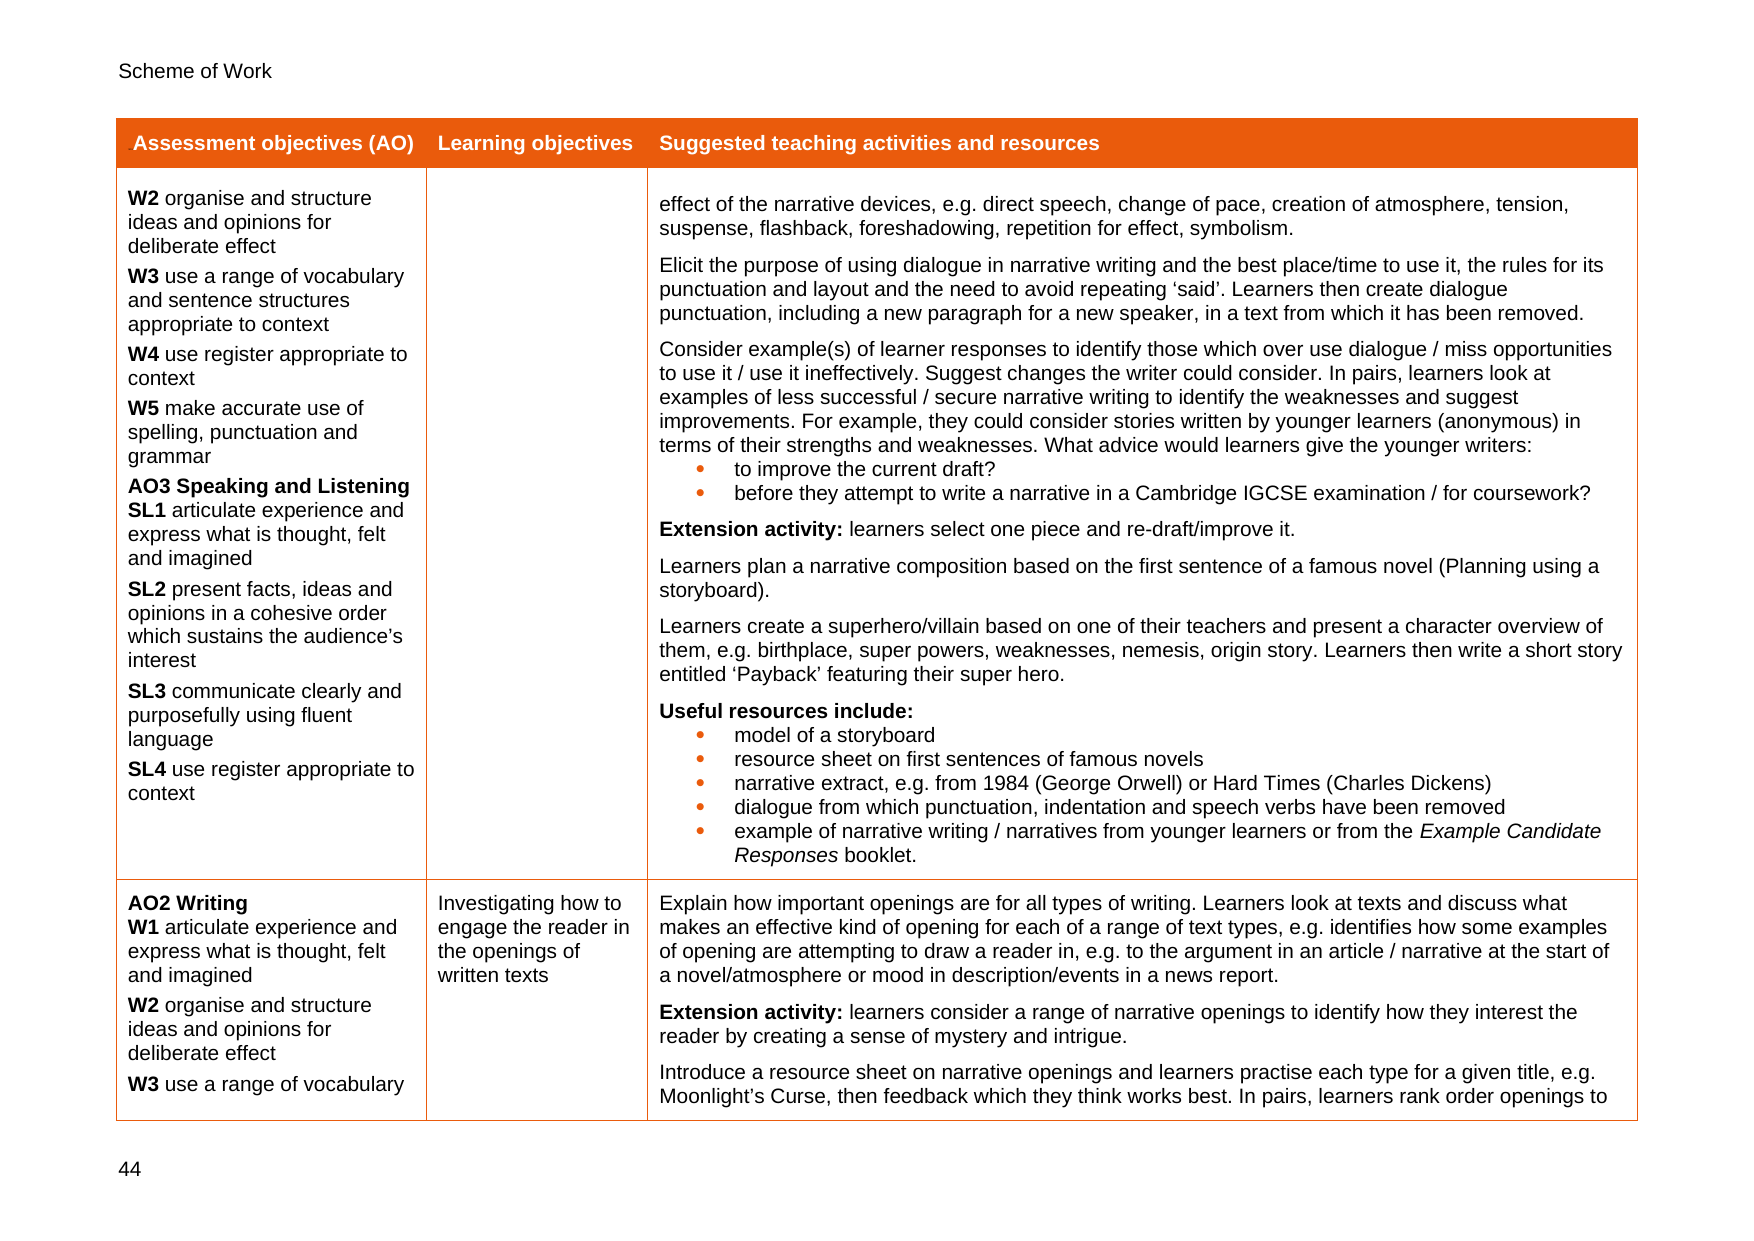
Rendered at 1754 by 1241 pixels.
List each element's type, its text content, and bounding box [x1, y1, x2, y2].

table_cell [427, 168, 647, 878]
table_header Suggested teaching activities and resources [648, 119, 1637, 167]
table_header Learning objectives [427, 119, 647, 167]
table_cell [648, 880, 1637, 1120]
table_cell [117, 880, 426, 1120]
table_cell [648, 168, 1637, 878]
table_header 1B1BAssessment objectives (AO) [117, 119, 426, 167]
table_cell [117, 168, 426, 878]
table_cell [427, 880, 647, 1120]
